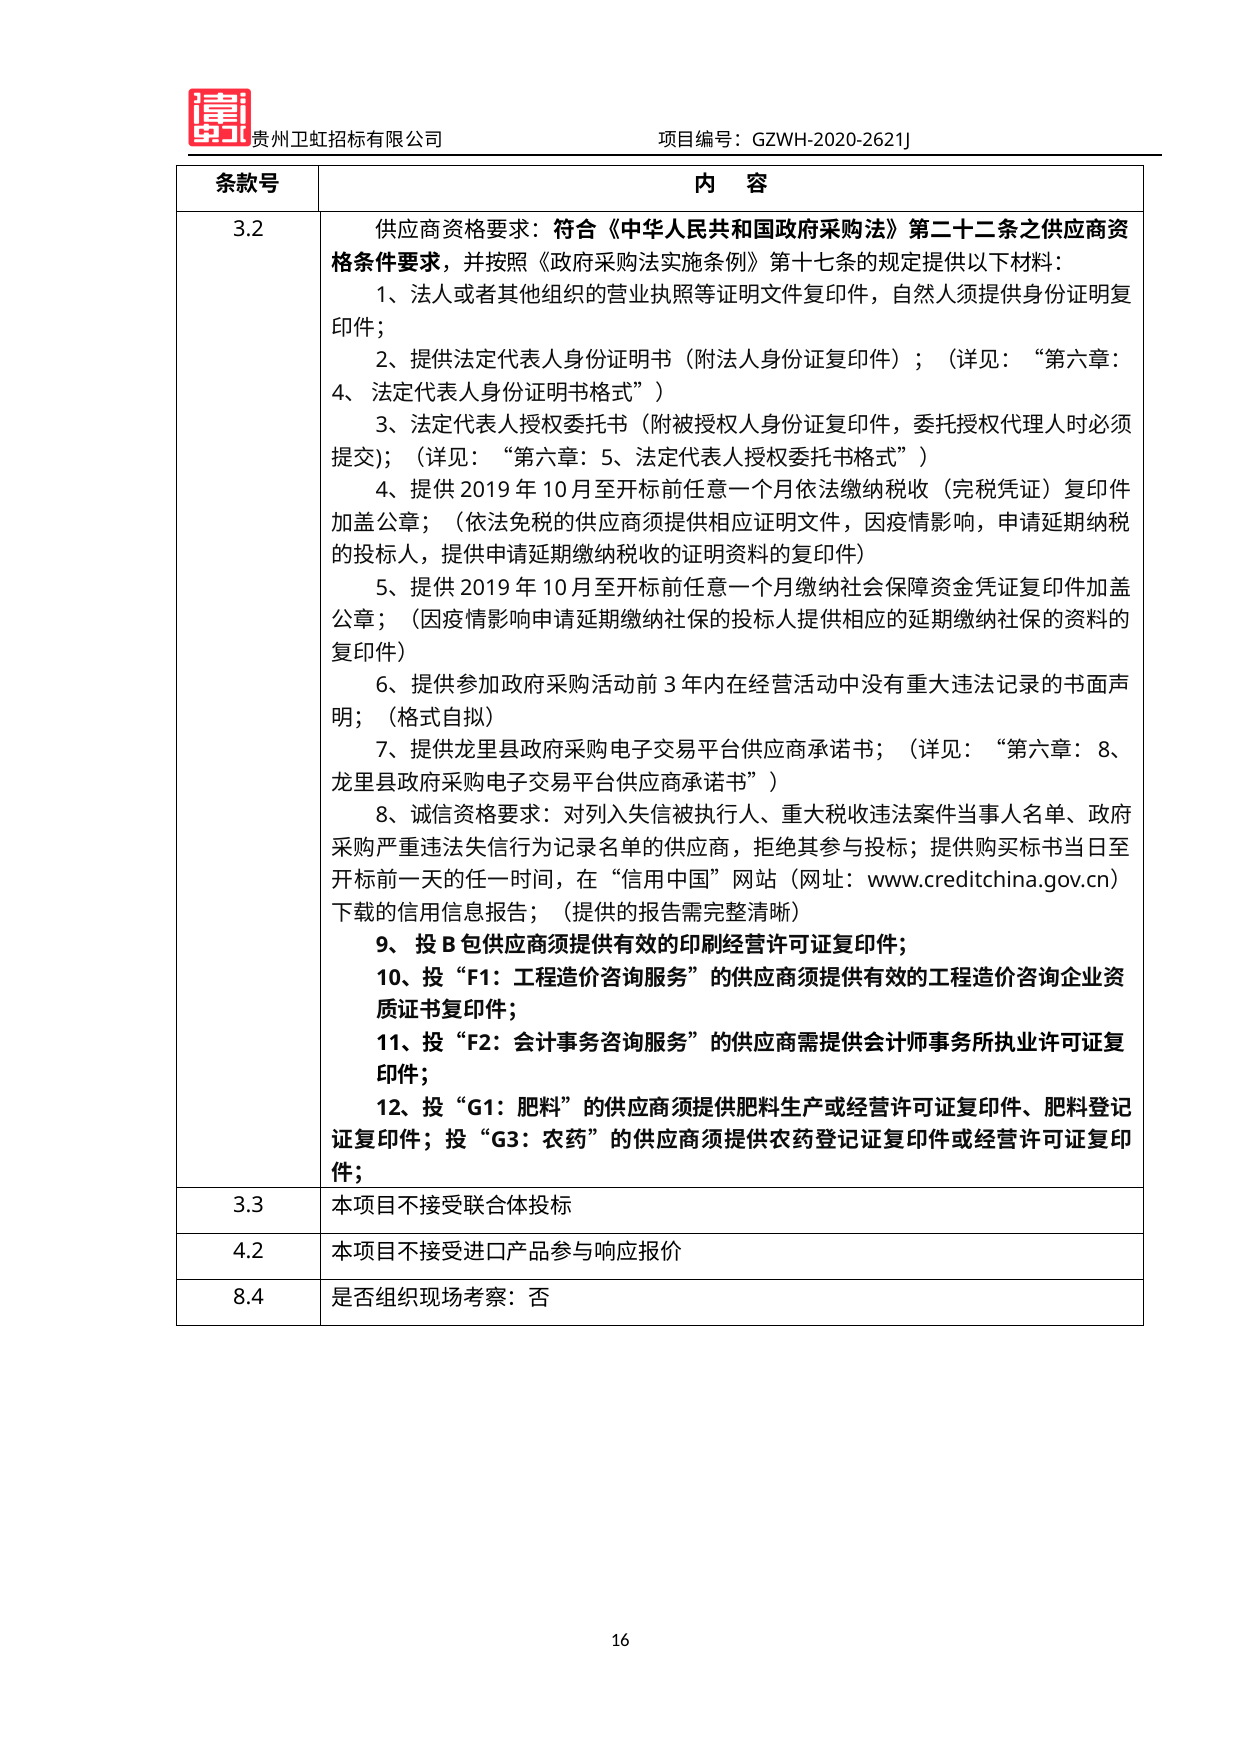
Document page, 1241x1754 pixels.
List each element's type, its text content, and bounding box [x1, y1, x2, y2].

table_cell 供应商资格要求：符合《中华人民共和国政府采购法》第二十二条之供应商资格条件要求，并按照《政府采购法实施条例》第十七条的规定提供以下材料： 1、法人或者其他组织的营业执照等证明文件复印件，自然人须提供身份证明复印件； 2、提供法定代表人身份证明书（附法人身份证复印件）；（详见：“第六章：4、 法定代表人身份证明书格式”） 3、法定代表人授权委托书（附被授权人身份证复印件，委托授权代理人时必须提交)；（详见：“第六章：5、法定代表人授权委托书格式”） 4、提供2019年10月至开标前任意一个月依法缴纳税收（完税凭证）复印件加盖公章；（依法免税的供应商须提供相应证明文件，因疫情影响，申请延期纳税的投标人，提供申请延期缴纳税收的证明资料的复印件） 5、提供2019年10月至开标前任意一个月缴纳社会保障资金凭证复印件加盖公章；（因疫情影响申请延期缴纳社保的投标人提供相应的延期缴纳社保的资料的复印件） 6、提供参加政府采购活动前3年内在经营活动中没有重大违法记录的书面声明；（格式自拟） 7、提供龙里县政府采购电子交易平台供应商承诺书；（详见：“第六章：8、龙里县政府采购电子交易平台供应商承诺书”） 8、诚信资格要求：对列入失信被执行人、重大税收违法案件当事人名单、政府采购严重违法失信行为记录名单的供应商，拒绝其参与投标；提供购买标书当日至开标前一天的任一时间，在“信用中国”网站（网址：www.creditchina.gov.cn）下载的信用信息报告；（提供的报告需完整清晰） 9、 投B包供应商须提供有效的印刷经营许可证复印件； 10、投“F1：工程造价咨询服务”的供应商须提供有效的工程造价咨询企业资质证书复印件； 11、投“F2：会计事务咨询服务”的供应商需提供会计师事务所执业许可证复印件； 12、投“G1：肥料”的供应商须提供肥料生产或经营许可证复印件、肥料登记证复印件；投“G3：农药”的供应商须提供农药登记证复印件或经营许可证复印件； [321, 212, 1143, 1187]
table_header 条款号 [177, 166, 318, 211]
table_header 内 容 [319, 166, 1143, 211]
table_cell 4.2 [177, 1234, 320, 1279]
table_cell 8.4 [177, 1280, 320, 1325]
table_cell 是否组织现场考察：否 [321, 1280, 1143, 1325]
table_cell 本项目不接受进口产品参与响应报价 [321, 1234, 1143, 1279]
table_cell 本项目不接受联合体投标 [321, 1188, 1143, 1233]
table_cell 3.2 [177, 212, 320, 1187]
picture [187, 88, 252, 147]
table_cell 3.3 [177, 1188, 320, 1233]
